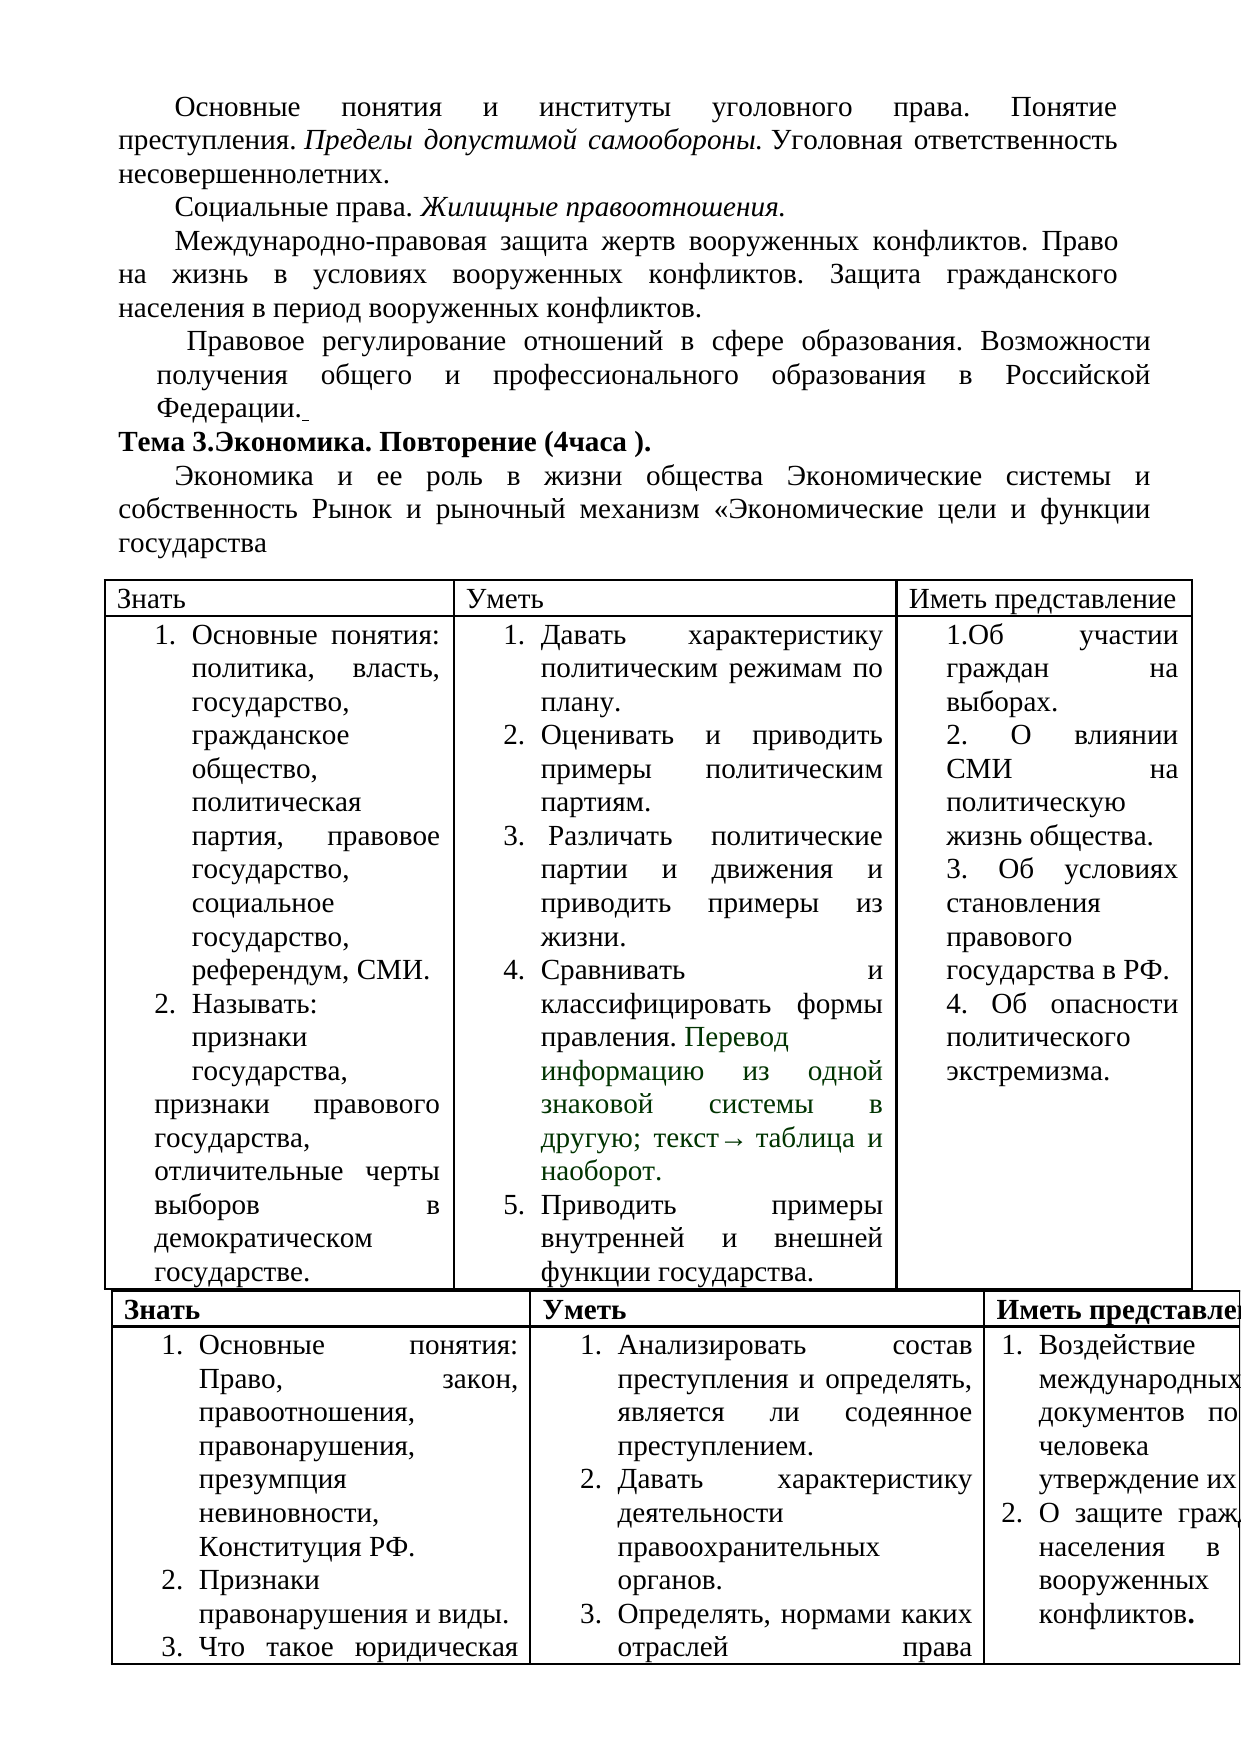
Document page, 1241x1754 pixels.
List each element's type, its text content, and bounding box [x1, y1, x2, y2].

text Социальные права. Жилищные правоотношения. [118, 189, 1152, 223]
text Основные понятия и институты уголовного права. Понятие преступления. Пределы допустимой самообороны. Уголовная ответственность несовершеннолетних. [118, 89, 1117, 189]
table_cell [531, 1328, 983, 1663]
table_header Иметь представление. [985, 1292, 1239, 1325]
text Тема 3.Экономика. Повторение (4часа ). [118, 424, 1152, 458]
text Международно-правовая защита жертв вооруженных конфликтов. Право на жизнь в условиях вооруженных конфликтов. Защита гражданского населения в период вооруженных конфликтов. [118, 223, 1119, 323]
table_cell Основные понятия: политика, власть, государство, гражданское общество, политическая партия, правовое государство, социальное государство, референдум, СМИ. Называть: признаки государства, признаки правового государства, отличительные черты выборов в демократическом государстве. [106, 617, 453, 1288]
table_header Иметь представление [898, 581, 1191, 615]
table_header Уметь [455, 581, 895, 615]
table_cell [985, 1328, 1239, 1663]
table_cell Давать характеристику политическим режимам по плану. Оценивать и приводить примеры политическим партиям. Различать политические партии и движения и приводить примеры из жизни. Сравнивать и классифицировать формы правления. Перевод информацию из одной знаковой системы в другую; текст→ таблица и наоборот. Приводить примеры внутренней и внешней функции государства. [455, 617, 895, 1288]
table_header Уметь [531, 1292, 983, 1325]
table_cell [113, 1328, 529, 1663]
table_header Знать [106, 581, 453, 615]
text Экономика и ее роль в жизни общества Экономические системы и собственность Рынок и рыночный механизм «Экономические цели и функции государства [118, 458, 1152, 558]
table_cell 1.Об участии граждан на выборах. 2. О влиянии СМИ на политическую жизнь общества. 3. Об условиях становления правового государства в РФ. 4. Об опасности политического экстремизма. [898, 617, 1191, 1288]
table_header Знать [113, 1292, 529, 1325]
text Правовое регулирование отношений в сфере образования. Возможности получения общего и профессионального образования в Российской Федерации. [156, 323, 1152, 424]
